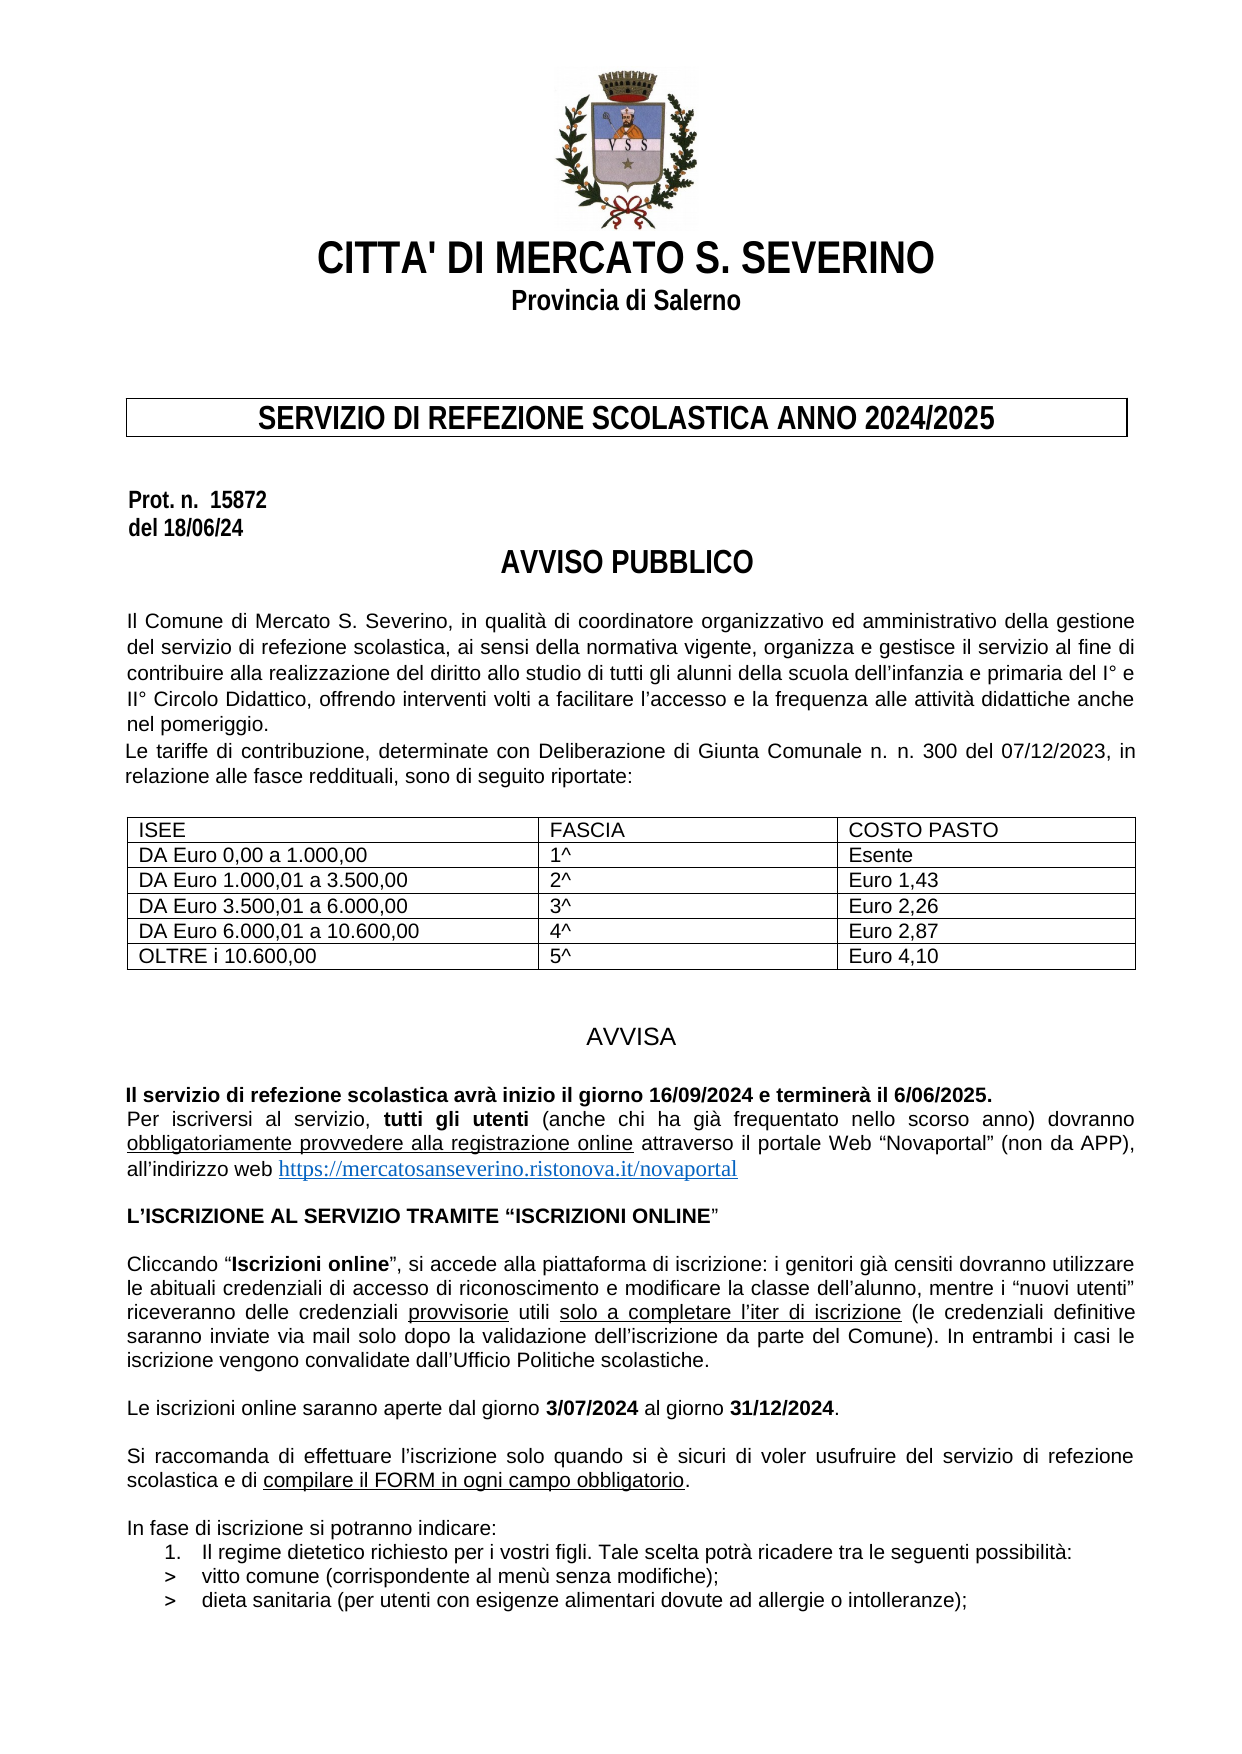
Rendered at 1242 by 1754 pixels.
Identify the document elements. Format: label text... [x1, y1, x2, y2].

table_cell Euro 4,10 [838, 944, 1135, 968]
text Si raccomanda di effettuare l’iscrizione solo quando si è sicuri di voler usufruire del servizio di refezione scolastica e di compilare il FORM in ogni campo obbligatorio. [127, 1444, 1136, 1492]
picture [553, 66, 699, 231]
table_cell DA Euro 6.000,01 a 10.600,00 [128, 919, 538, 943]
table_cell 4^ [539, 919, 837, 943]
table_cell 3^ [539, 894, 837, 918]
table_cell Euro 2,87 [838, 919, 1135, 943]
table_cell DA Euro 1.000,01 a 3.500,00 [128, 868, 538, 892]
text SERVIZIO DI REFEZIONE SCOLASTICA ANNO 2024/2025 [127, 399, 1126, 436]
text AVVISO PUBBLICO [128, 542, 1126, 580]
text Per iscriversi al servizio, tutti gli utenti (anche chi ha già frequentato nello scorso anno) dovranno obbligatoriamente provvedere alla registrazione online attraverso il portale Web “Novaportal” (non da APP), all’indirizzo web https://mercatosanseverino.ristonova.it/novaportal [127, 1107, 1136, 1181]
list dieta sanitaria (per utenti con esigenze alimentari dovute ad allergie o intolleranze); [164, 1588, 1136, 1612]
table_cell 1^ [539, 843, 837, 867]
text Il servizio di refezione scolastica avrà inizio il giorno 16/09/2024 e terminerà il 6/06/2025. [125, 1084, 1131, 1107]
text Le iscrizioni online saranno aperte dal giorno 3/07/2024 al giorno 31/12/2024. [127, 1396, 1136, 1420]
text In fase di iscrizione si potranno indicare: [127, 1516, 1136, 1539]
text AVVISA [127, 1022, 1136, 1051]
table_cell Euro 2,26 [838, 894, 1135, 918]
table_header FASCIA [539, 818, 837, 842]
text CITTA' DI MERCATO S. SEVERINO [127, 230, 1126, 283]
table_cell 5^ [539, 944, 837, 968]
text Cliccando “Iscrizioni online”, si accede alla piattaforma di iscrizione: i genitori già censiti dovranno utilizzare le abituali credenziali di accesso di riconoscimento e modificare la classe dell’alunno, mentre i “nuovi utenti” riceveranno delle credenziali provvisorie utili solo a completare l’iter di iscrizione (le credenziali definitive saranno inviate via mail solo dopo la validazione dell’iscrizione da parte del Comune). In entrambi i casi le iscrizione vengono convalidate dall’Ufficio Politiche scolastiche. [127, 1252, 1136, 1372]
text Provincia di Salerno [127, 283, 1126, 316]
table_header ISEE [128, 818, 538, 842]
text del 18/06/24 [128, 513, 1126, 542]
list Il regime dietetico richiesto per i vostri figli. Tale scelta potrà ricadere tra le seguenti possibilità: [164, 1539, 1136, 1563]
table_cell 2^ [539, 868, 837, 892]
text Prot. n. 15872 [128, 485, 1126, 513]
table_header COSTO PASTO [838, 818, 1135, 842]
table_cell Esente [838, 843, 1135, 867]
table_cell DA Euro 0,00 a 1.000,00 [128, 843, 538, 867]
text Le tariffe di contribuzione, determinate con Deliberazione di Giunta Comunale n. n. 300 del 07/12/2023, in relazione alle fasce reddituali, sono di seguito riportate: [125, 738, 1136, 788]
text L’ISCRIZIONE AL SERVIZIO TRAMITE “ISCRIZIONI ONLINE” [127, 1204, 1136, 1228]
table_cell DA Euro 3.500,01 a 6.000,00 [128, 894, 538, 918]
list vitto comune (corrispondente al menù senza modifiche); [164, 1563, 1136, 1588]
table_cell Euro 1,43 [838, 868, 1135, 892]
text Il Comune di Mercato S. Severino, in qualità di coordinatore organizzativo ed amministrativo della gestione del servizio di refezione scolastica, ai sensi della normativa vigente, organizza e gestisce il servizio al fine di contribuire alla realizzazione del diritto allo studio di tutti gli alunni della scuola dell’infanzia e primaria del I° e II° Circolo Didattico, offrendo interventi volti a facilitare l’accesso e la frequenza alle attività didattiche anche nel pomeriggio. [127, 609, 1136, 736]
table_cell OLTRE i 10.600,00 [128, 944, 538, 968]
